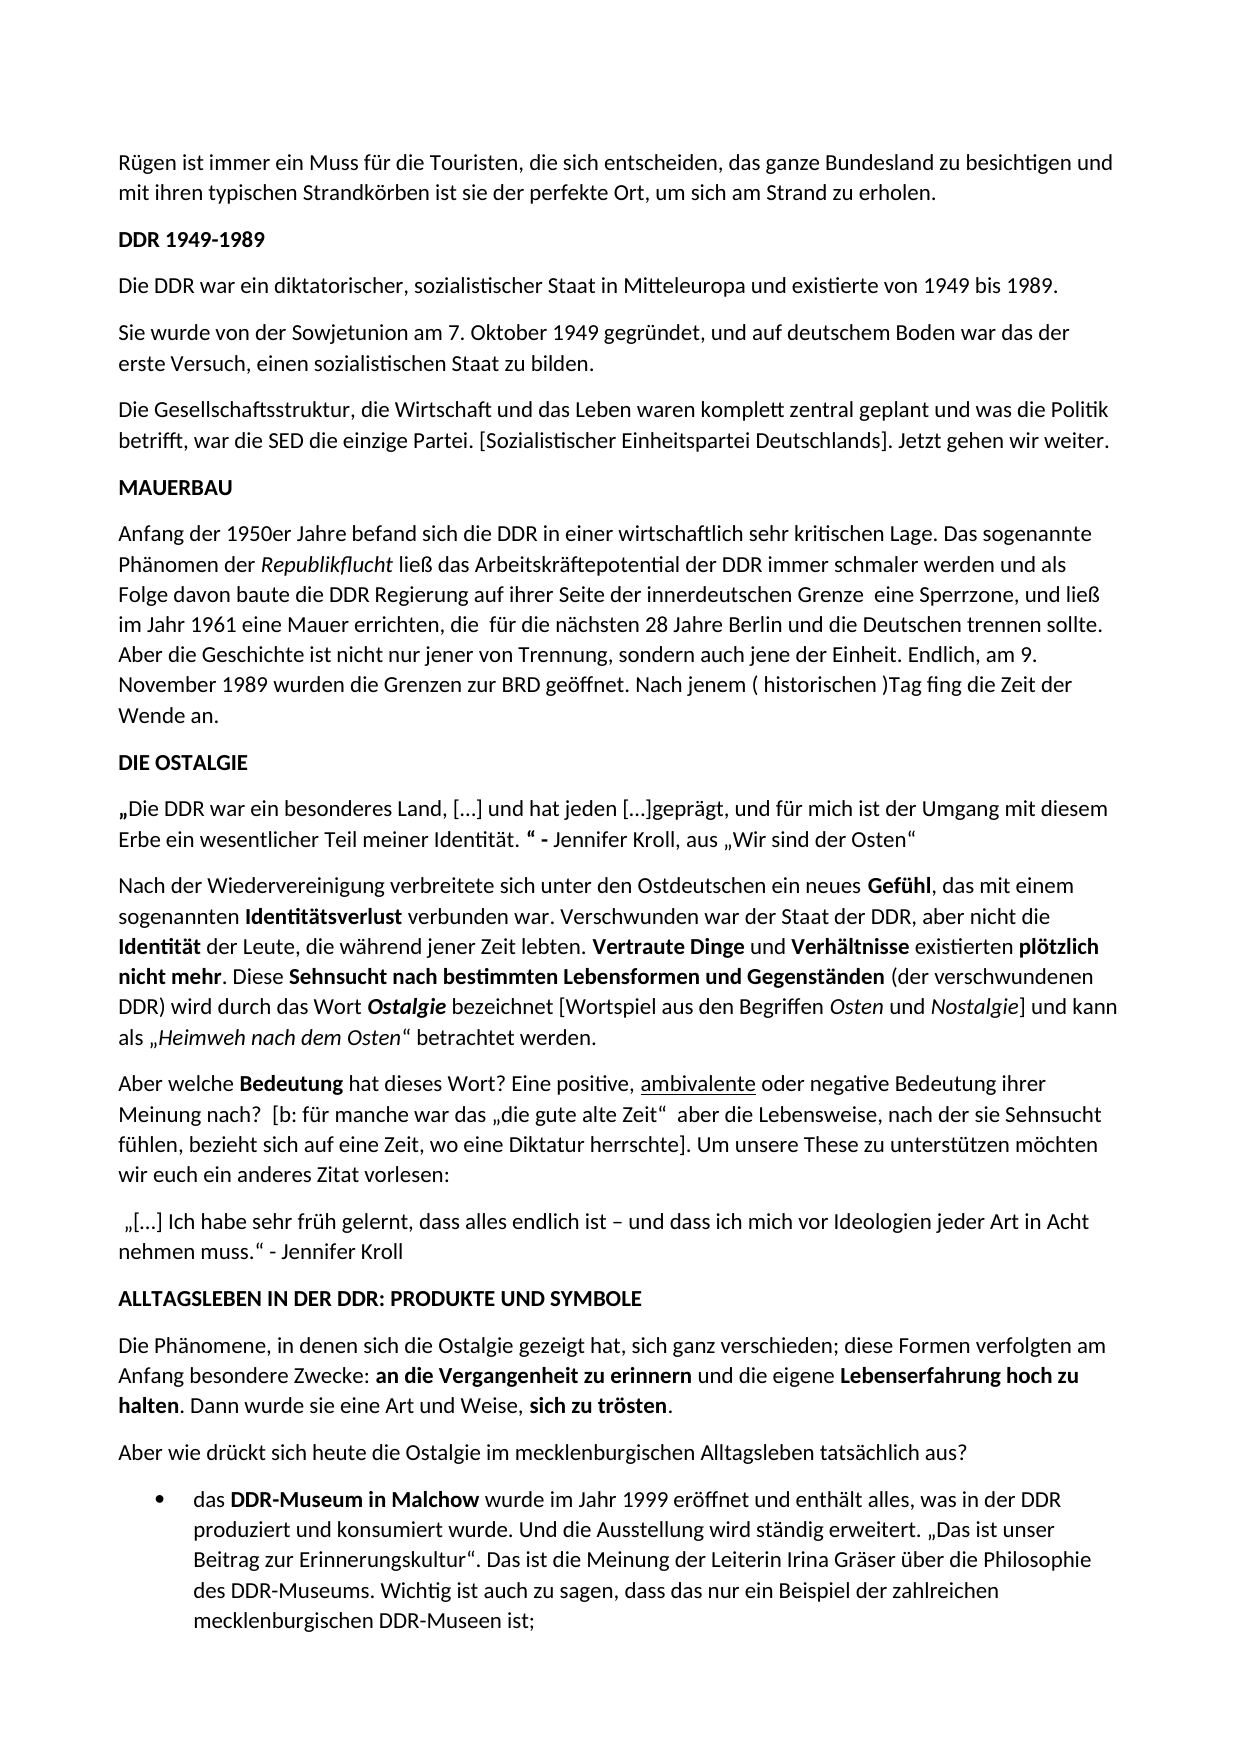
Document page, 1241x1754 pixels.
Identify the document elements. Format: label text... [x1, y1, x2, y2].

text DIE OSTALGIE [118, 748, 1122, 776]
text Nach der Wiedervereinigung verbreitete sich unter den Ostdeutschen ein neues Gefühl, das mit einem sogenannten Identitätsverlust verbunden war. Verschwunden war der Staat der DDR, aber nicht die Identität der Leute, die während jener Zeit lebten. Vertraute Dinge und Verhältnisse existierten plötzlich nicht mehr. Diese Sehnsucht nach bestimmten Lebensformen und Gegenständen (der verschwundenen DDR) wird durch das Wort Ostalgie bezeichnet [Wortspiel aus den Begriffen Osten und Nostalgie] und kann als „Heimweh nach dem Osten“ betrachtet werden. [118, 872, 1122, 1051]
text MAUERBAU [118, 473, 1122, 501]
text DDR 1949-1989 [118, 225, 1122, 253]
text ALLTAGSLEBEN IN DER DDR: PRODUKTE UND SYMBOLE [118, 1284, 1122, 1312]
list das DDR-Museum in Malchow wurde im Jahr 1999 eröffnet und enthält alles, was in der DDR produziert und konsumiert wurde. Und die Ausstellung wird ständig erweitert. „Das ist unser Beitrag zur Erinnerungskultur“. Das ist die Meinung der Leiterin Irina Gräser über die Philosophie des DDR-Museums. Wichtig ist auch zu sagen, dass das nur ein Beispiel der zahlreichen mecklenburgischen DDR-Museen ist; [156, 1485, 1122, 1634]
text Sie wurde von der Sowjetunion am 7. Oktober 1949 gegründet, und auf deutschem Boden war das der erste Versuch, einen sozialistischen Staat zu bilden. [118, 318, 1122, 377]
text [118, 148, 1122, 206]
text Anfang der 1950er Jahre befand sich die DDR in einer wirtschaftlich sehr kritischen Lage. Das sogenannte Phänomen der Republikflucht ließ das Arbeitskräftepotential der DDR immer schmaler werden und als Folge davon baute die DDR Regierung auf ihrer Seite der innerdeutschen Grenze eine Sperrzone, und ließ im Jahr 1961 eine Mauer errichten, die für die nächsten 28 Jahre Berlin und die Deutschen trennen sollte. Aber die Geschichte ist nicht nur jener von Trennung, sondern auch jene der Einheit. Endlich, am 9. November 1989 wurden die Grenzen zur BRD geöffnet. Nach jenem ( historischen )Tag fing die Zeit der Wende an. [118, 519, 1122, 729]
text Die Gesellschaftsstruktur, die Wirtschaft und das Leben waren komplett zentral geplant und was die Politik betrifft, war die SED die einzige Partei. [Sozialistischer Einheitspartei Deutschlands]. Jetzt gehen wir weiter. [118, 396, 1122, 454]
text „[…] Ich habe sehr früh gelernt, dass alles endlich ist – und dass ich mich vor Ideologien jeder Art in Acht nehmen muss.“ - Jennifer Kroll [118, 1207, 1122, 1265]
text Aber wie drückt sich heute die Ostalgie im mecklenburgischen Alltagsleben tatsächlich aus? [118, 1438, 1122, 1466]
text Die DDR war ein diktatorischer, sozialistischer Staat in Mitteleuropa und existierte von 1949 bis 1989. [118, 272, 1122, 299]
text Aber welche Bedeutung hat dieses Wort? Eine positive, ambivalente oder negative Bedeutung ihrer Meinung nach? [b: für manche war das „die gute alte Zeit“ aber die Lebensweise, nach der sie Sehnsucht fühlen, bezieht sich auf eine Zeit, wo eine Diktatur herrschte]. Um unsere These zu unterstützen möchten wir euch ein anderes Zitat vorlesen: [118, 1069, 1122, 1188]
text „Die DDR war ein besonderes Land, […] und hat jeden […]geprägt, und für mich ist der Umgang mit diesem Erbe ein wesentlicher Teil meiner Identität. “ - Jennifer Kroll, aus „Wir sind der Osten“ [118, 794, 1122, 853]
text Die Phänomene, in denen sich die Ostalgie gezeigt hat, sich ganz verschieden; diese Formen verfolgten am Anfang besondere Zwecke: an die Vergangenheit zu erinnern und die eigene Lebenserfahrung hoch zu halten. Dann wurde sie eine Art und Weise, sich zu trösten. [118, 1331, 1122, 1419]
